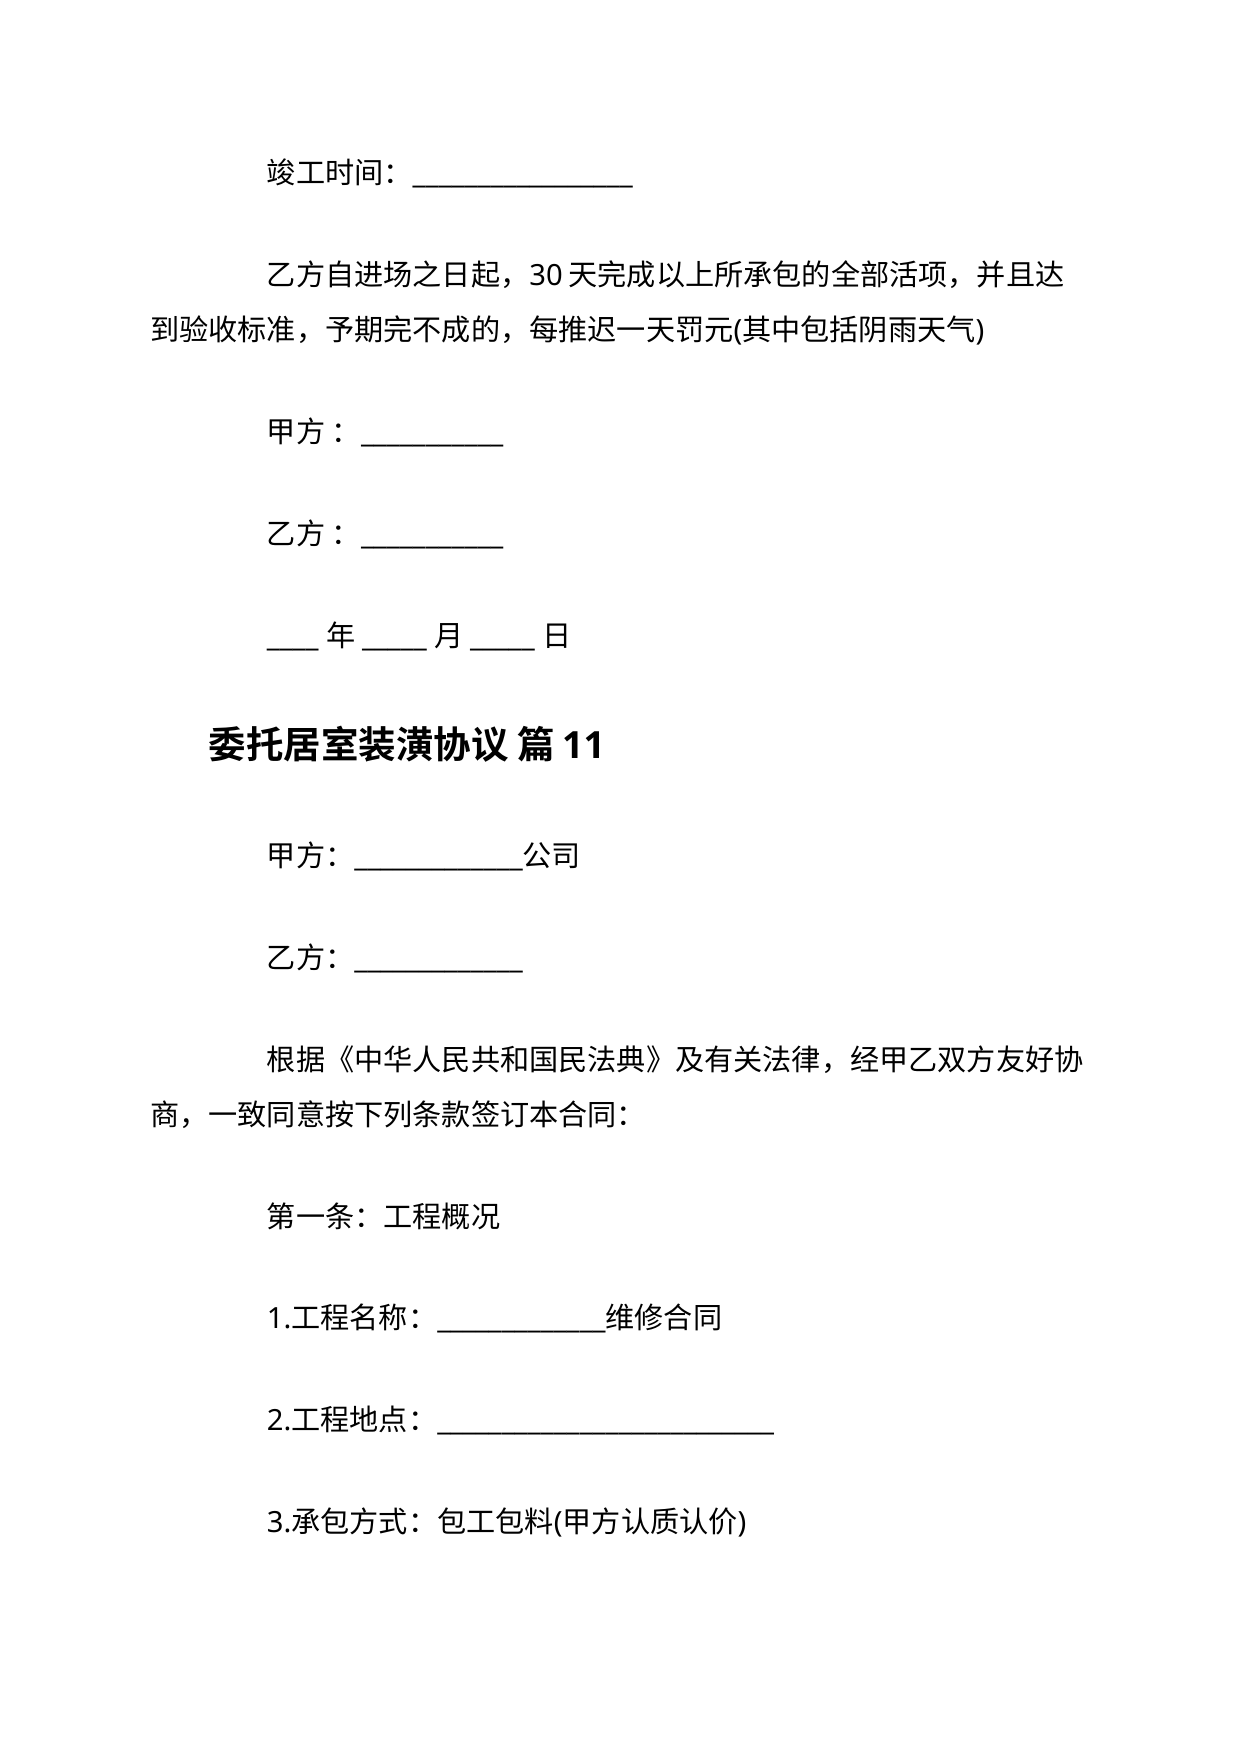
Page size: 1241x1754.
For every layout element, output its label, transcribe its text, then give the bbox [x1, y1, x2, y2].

text 3.承包方式：包工包料(甲方认质认价) [150, 1499, 1090, 1541]
text 2.工程地点：__________________________ [150, 1397, 1090, 1439]
text 委托居室装潢协议 篇11 [150, 715, 1090, 769]
text 乙方自进场之日起，30天完成以上所承包的全部活项，并且达到验收标准，予期完不成的，每推迟一天罚元(其中包括阴雨天气) [150, 252, 1090, 349]
text 竣工时间：_________________ [150, 150, 1090, 192]
text 乙方 ：___________ [150, 511, 1090, 553]
text 乙方：_____________ [150, 934, 1090, 977]
text 根据《中华人民共和国民法典》及有关法律，经甲乙双方友好协商，一致同意按下列条款签订本合同： [150, 1036, 1090, 1134]
text 甲方 ：___________ [150, 409, 1090, 451]
text 1.工程名称：_____________维修合同 [150, 1295, 1090, 1337]
text ____ 年 _____ 月 _____ 日 [150, 613, 1090, 655]
text 甲方：_____________公司 [150, 832, 1090, 875]
text 第一条：工程概况 [150, 1193, 1090, 1235]
